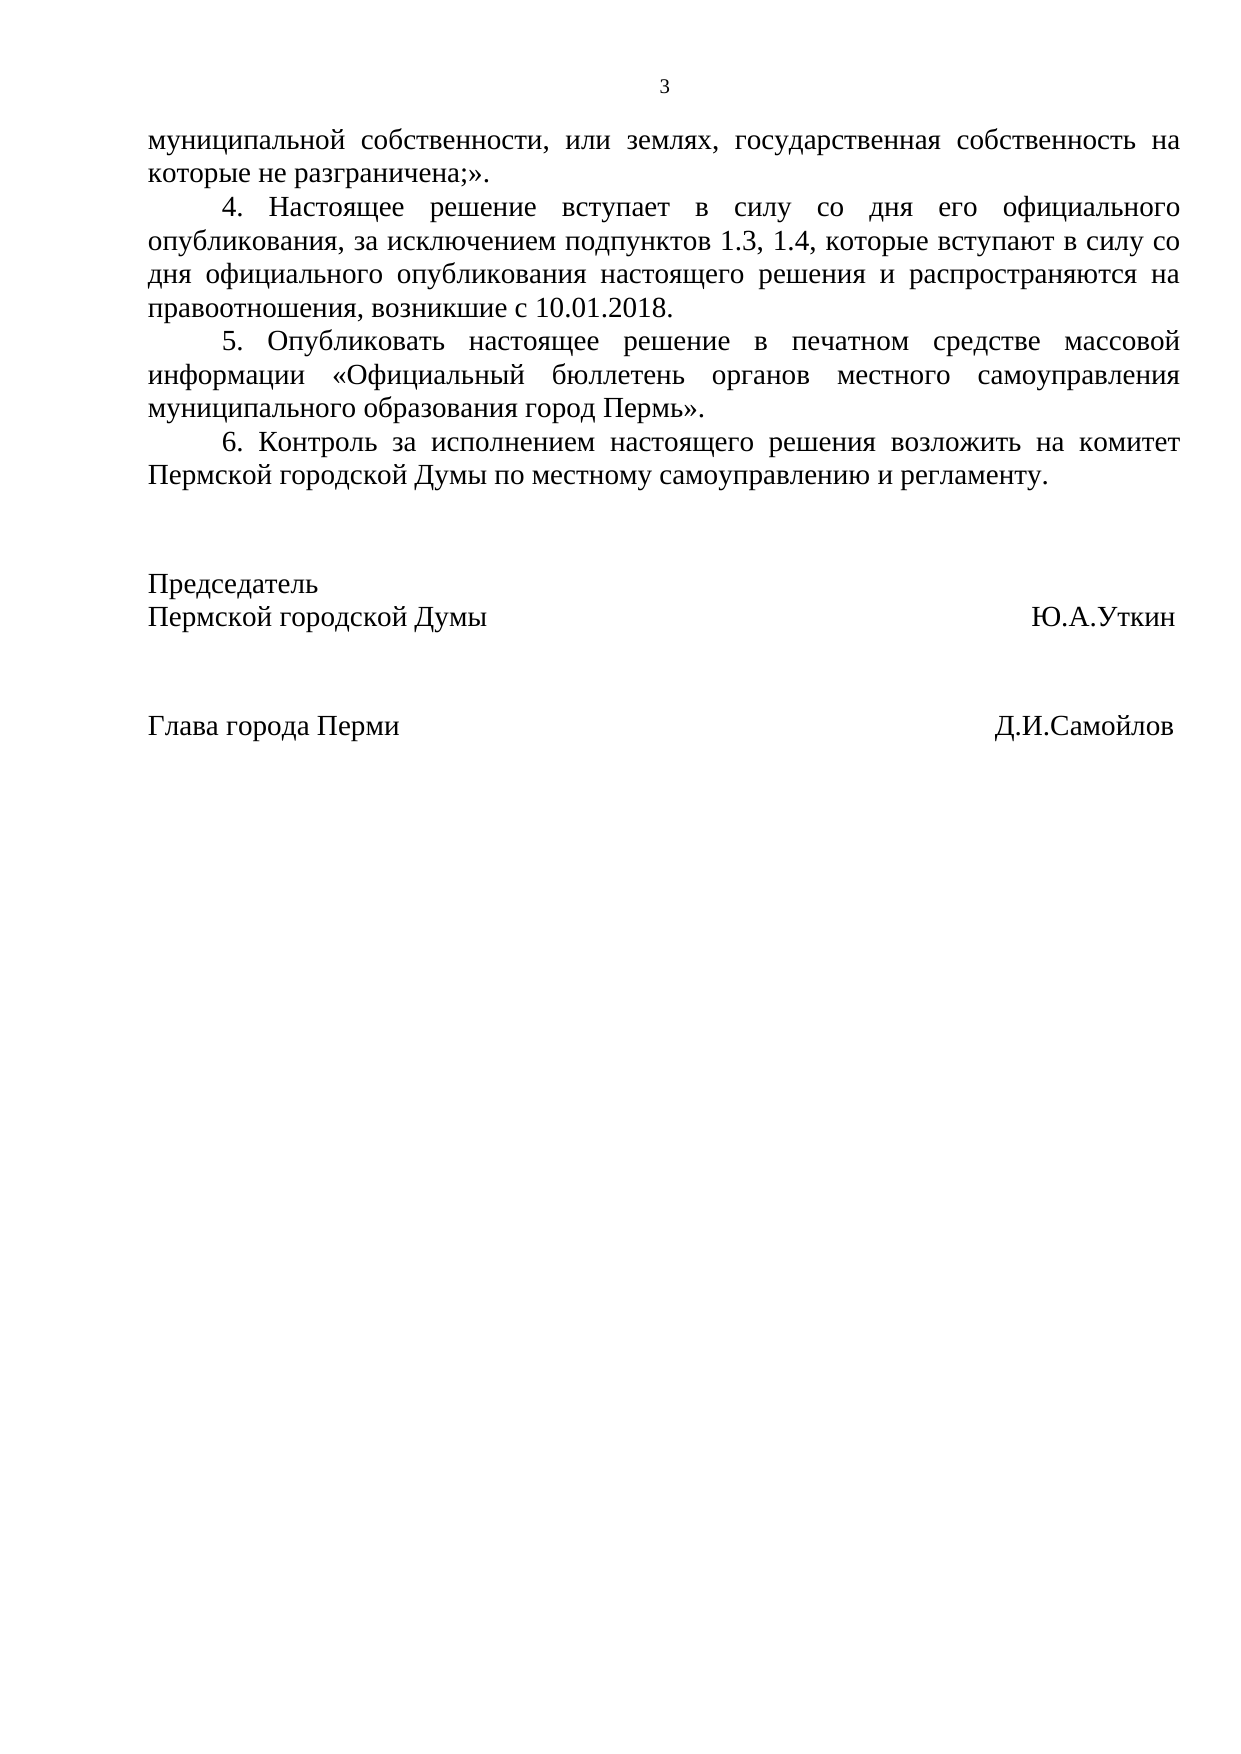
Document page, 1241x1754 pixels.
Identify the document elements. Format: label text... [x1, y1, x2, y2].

text 4. Настоящее решение вступает в силу со дня его официального опубликования, за исключением подпунктов 1.3, 1.4, которые вступают в силу со дня официального опубликования настоящего решения и распространяются на правоотношения, возникшие с 10.01.2018. [148, 189, 1181, 323]
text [148, 122, 1181, 189]
text Глава города Перми Д.И.Самойлов [148, 708, 1181, 742]
text 5. Опубликовать настоящее решение в печатном средстве массовой информации «Официальный бюллетень органов местного самоуправления муниципального образования город Пермь». [148, 323, 1181, 424]
text 6. Контроль за исполнением настоящего решения возложить на комитет Пермской городской Думы по местному самоуправлению и регламенту. [148, 424, 1181, 491]
text Председатель Пермской городской Думы Ю.А.Уткин [148, 566, 1181, 633]
